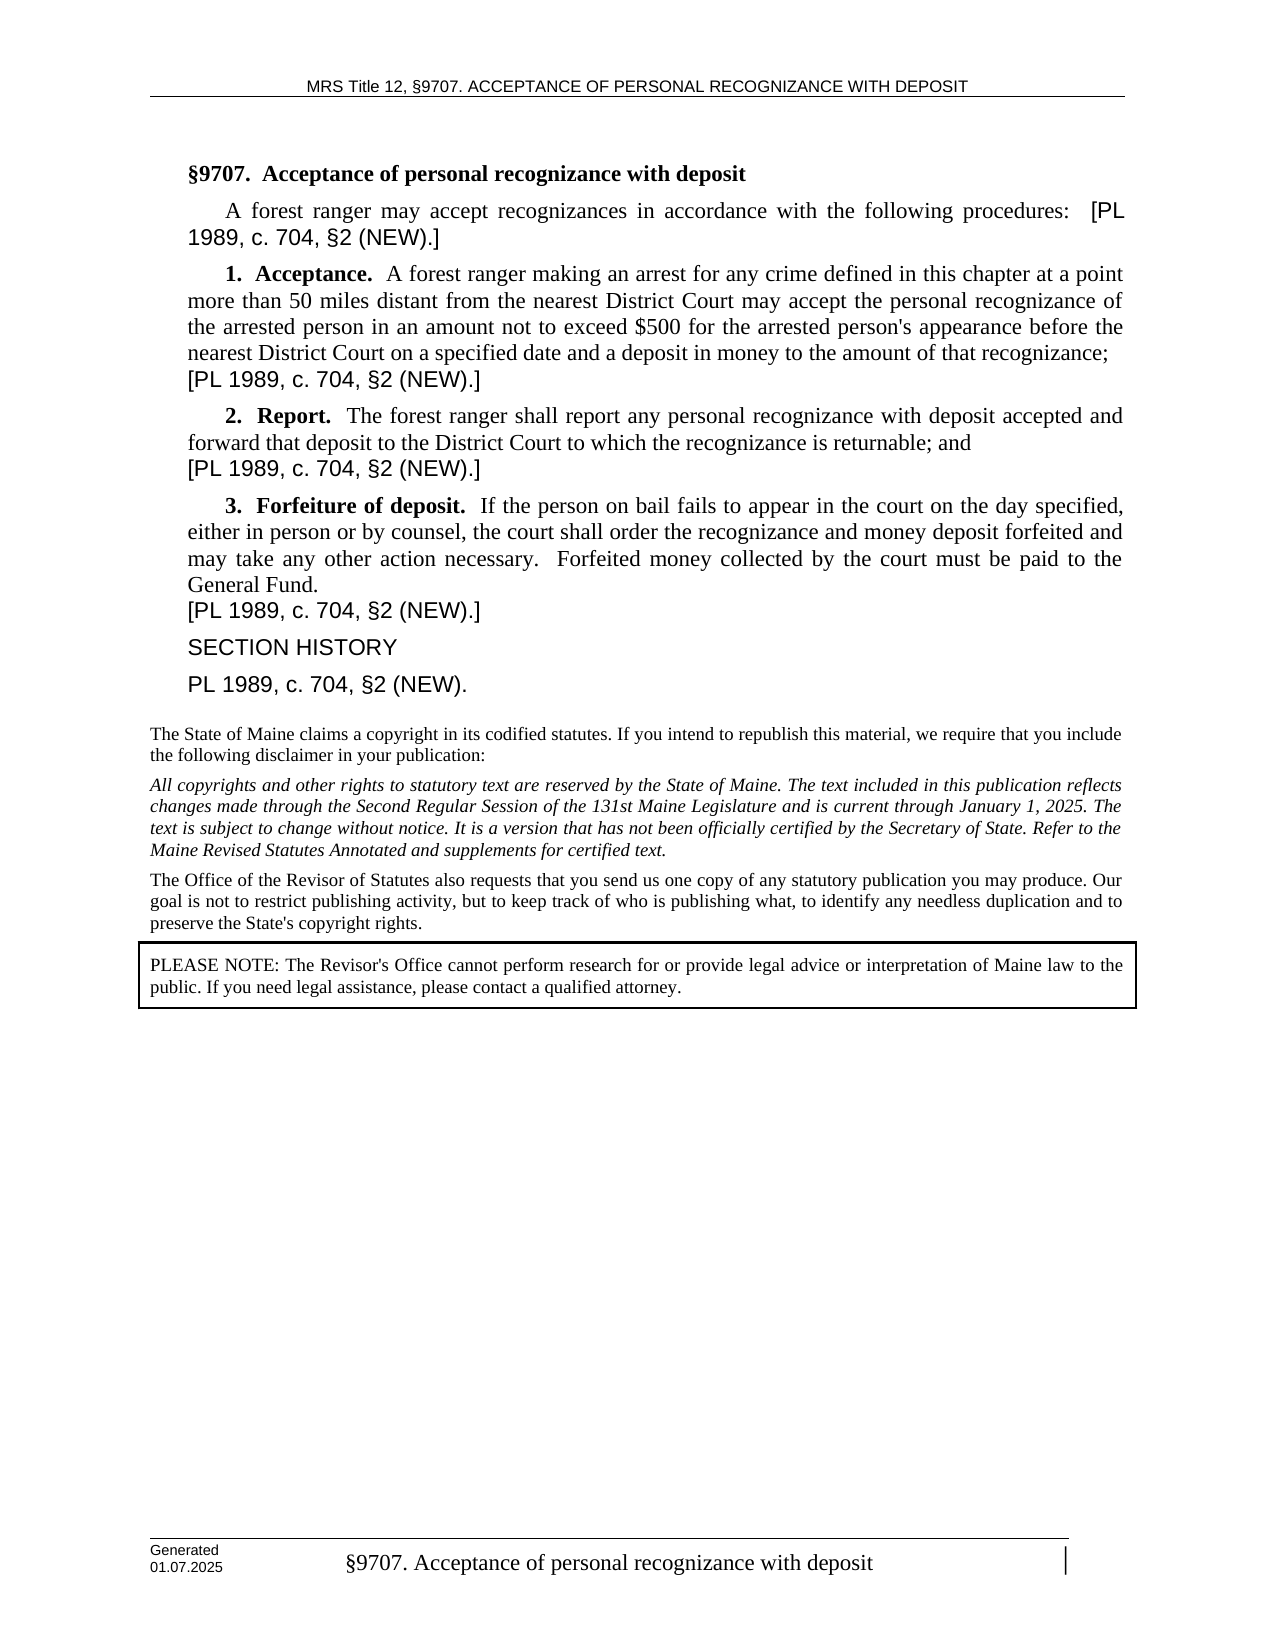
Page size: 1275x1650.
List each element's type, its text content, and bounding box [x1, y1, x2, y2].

text 2. Report. The forest ranger shall report any personal recognizance with deposit accepted and forward that deposit to the District Court to which the recognizance is returnable; and [187, 403, 1125, 455]
text [PL 1989, c. 704, §2 (NEW).] [187, 455, 1125, 482]
text All copyrights and other rights to statutory text are reserved by the State of Maine. The text included in this publication reflects changes made through the Second Regular Session of the 131st Maine Legislature and is current through January 1, 2025 . The text is subject to change without notice. It is a version that has not been officially certified by the Secretary of State. Refer to the Maine Revised Statutes Annotated and supplements for certified text. [150, 774, 1125, 860]
text The Office of the Revisor of Statutes also requests that you send us one copy of any statutory publication you may produce. Our goal is not to restrict publishing activity, but to keep track of who is publishing what, to identify any needless duplication and to preserve the State's copyright rights. [150, 868, 1125, 933]
text A forest ranger may accept recognizances in accordance with the following procedures: [PL 1989, c. 704, §2 (NEW).] [187, 197, 1125, 250]
text SECTION HISTORY [187, 634, 1125, 661]
text [PL 1989, c. 704, §2 (NEW).] [187, 366, 1125, 392]
text The State of Maine claims a copyright in its codified statutes. If you intend to republish this material, we require that you include the following disclaimer in your publication: [150, 722, 1125, 766]
text [PL 1989, c. 704, §2 (NEW).] [187, 597, 1125, 624]
text 1. Acceptance. A forest ranger making an arrest for any crime defined in this chapter at a point more than 50 miles distant from the nearest District Court may accept the personal recognizance of the arrested person in an amount not to exceed $500 for the arrested person's appearance before the nearest District Court on a specified date and a deposit in money to the amount of that recognizance; [187, 260, 1125, 366]
text PL 1989, c. 704, §2 (NEW). [187, 671, 1125, 697]
text §9707. Acceptance of personal recognizance with deposit [187, 160, 1125, 187]
text PLEASE NOTE: The Revisor's Office cannot perform research for or provide legal advice or interpretation of Maine law to the public. If you need legal assistance, please contact a qualified attorney. [140, 944, 1135, 1007]
text 3. Forfeiture of deposit. If the person on bail fails to appear in the court on the day specified, either in person or by counsel, the court shall order the recognizance and money deposit forfeited and may take any other action necessary. Forfeited money collected by the court must be paid to the General Fund. [187, 492, 1125, 597]
